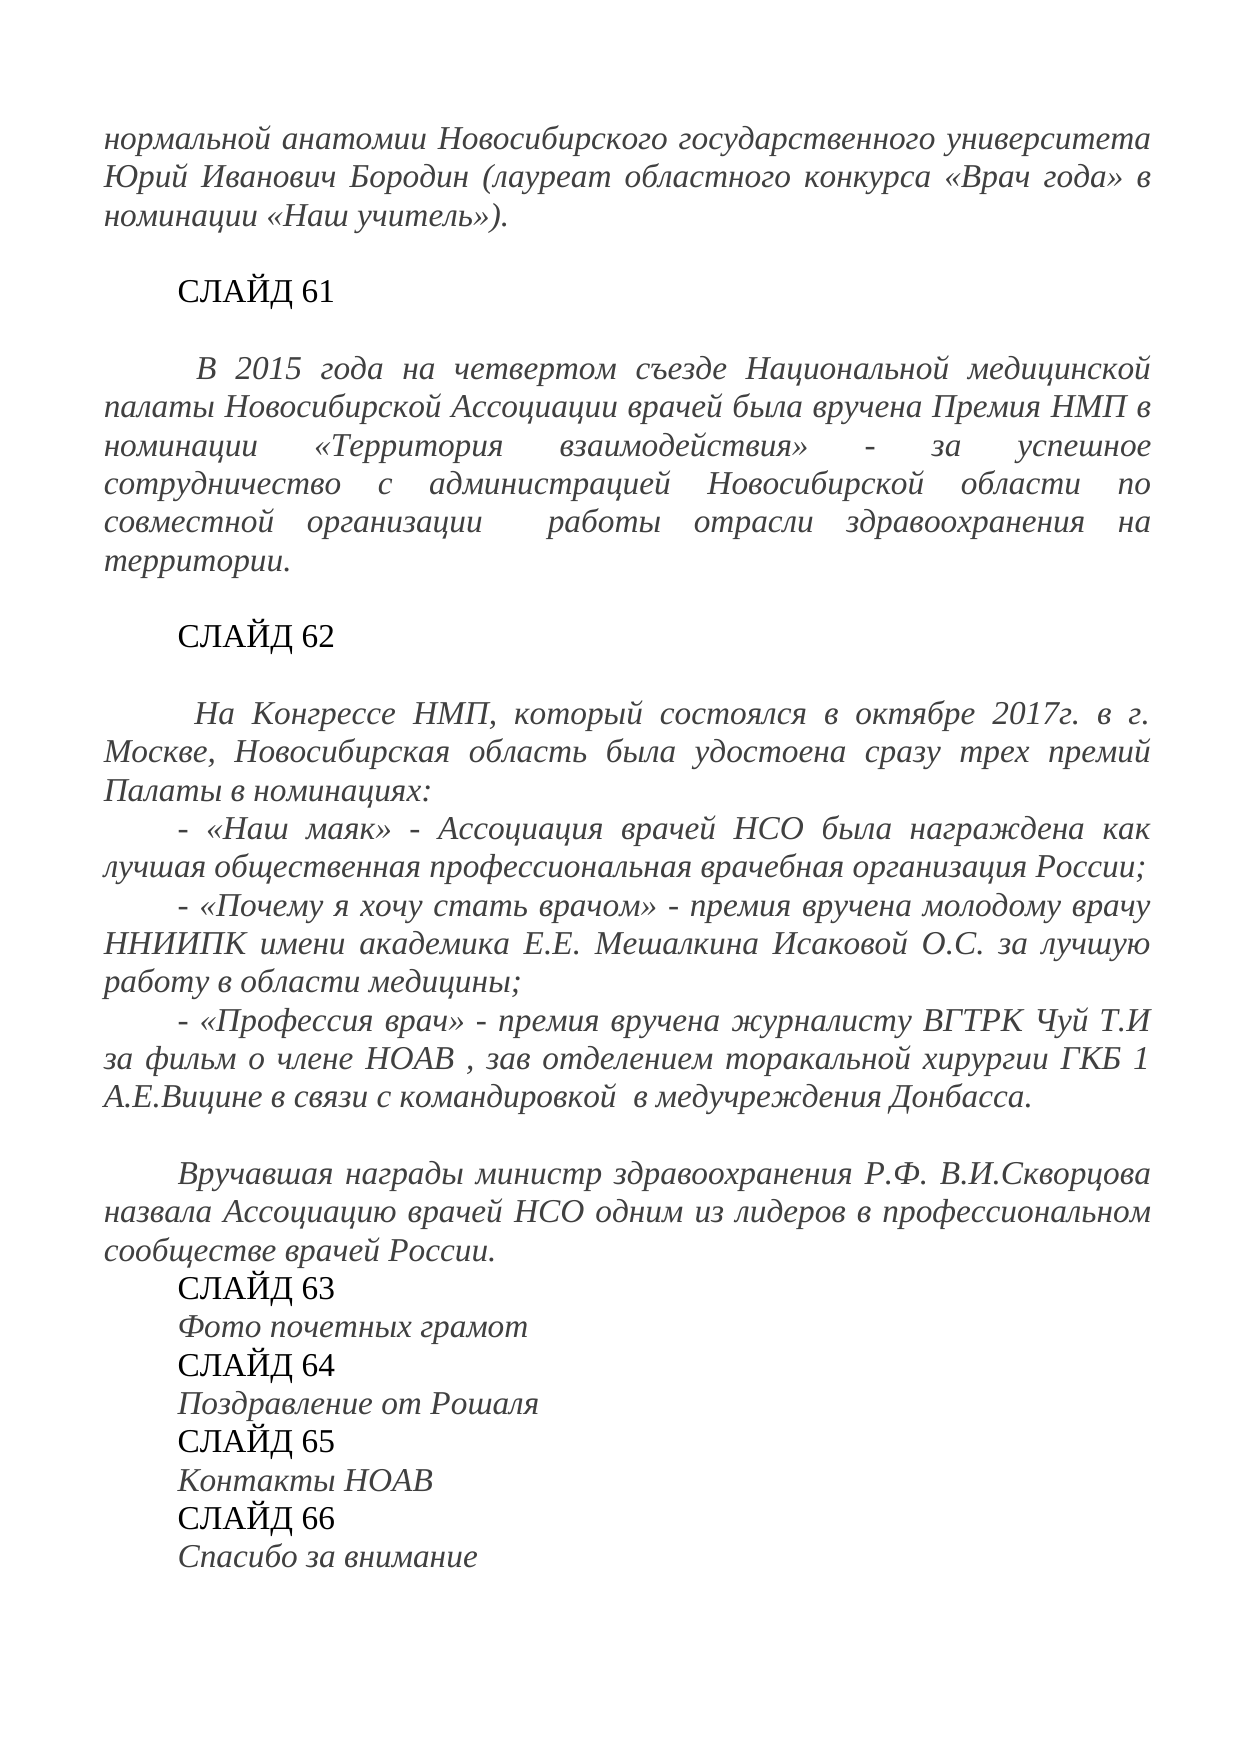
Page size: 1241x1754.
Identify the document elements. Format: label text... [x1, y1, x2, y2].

text Вручавшая награды министр здравоохранения Р.Ф. В.И.Скворцова назвала Ассоциацию врачей НСО одним из лидеров в профессиональном сообществе врачей России. [103, 1153, 1152, 1268]
text В 2015 года на четвертом съезде Национальной медицинской палаты Новосибирской Ассоциации врачей была вручена Премия НМП в номинации «Территория взаимодействия» - за успешное сотрудничество с администрацией Новосибирской области по совместной организации работы отрасли здравоохранения на территории. [103, 348, 1152, 578]
text СЛАЙД [103, 1268, 1152, 1306]
text - «Профессия врач» - премия вручена журналисту ВГТРК Чуй Т.И за фильм о члене НОАВ , зав отделением торакальной хирургии ГКБ 1 А.Е.Вицине в связи с командировкой в медучреждения Донбасса. [103, 1000, 1152, 1115]
text - «Наш маяк» - Ассоциация врачей НСО была награждена как лучшая общественная профессиональная врачебная организация России; [103, 808, 1152, 885]
text Спасибо за внимание [103, 1536, 1152, 1575]
text СЛАЙД [103, 1345, 1152, 1383]
text СЛАЙД [103, 271, 1152, 310]
text СЛАЙД [103, 1498, 1152, 1536]
text СЛАЙД [103, 616, 1152, 655]
text Фото почетных грамот [103, 1306, 1152, 1345]
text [103, 118, 1152, 233]
text На Конгрессе НМП, который состоялся в октябре 2017г. в г. Москве, Новосибирская область была удостоена сразу трех премий Палаты в номинациях: [103, 693, 1152, 808]
text СЛАЙД [103, 1421, 1152, 1460]
text Контакты НОАВ [103, 1460, 1152, 1498]
text Поздравление от Рошаля [103, 1383, 1152, 1421]
text - «Почему я хочу стать врачом» - премия вручена молодому врачу ННИИПК имени академика Е.Е. Мешалкина Исаковой О.С. за лучшую работу в области медицины; [103, 885, 1152, 1000]
